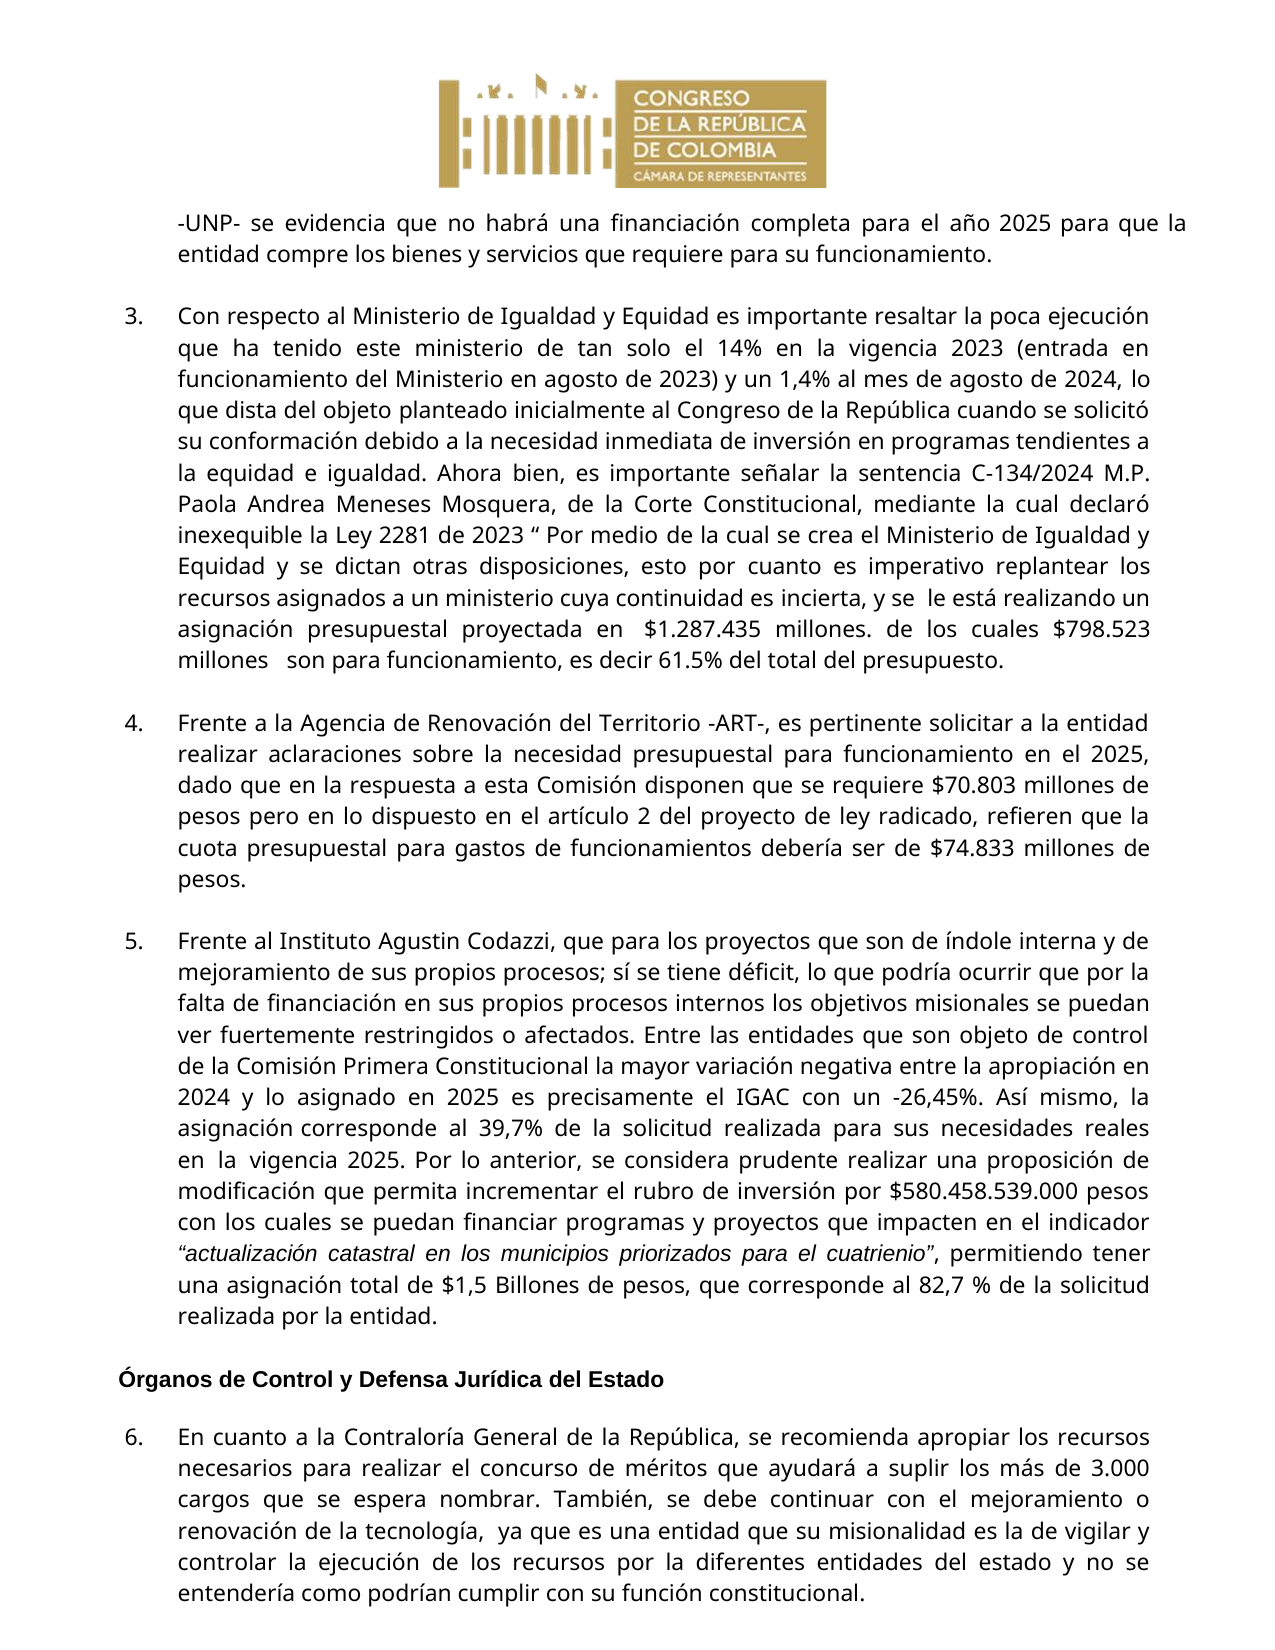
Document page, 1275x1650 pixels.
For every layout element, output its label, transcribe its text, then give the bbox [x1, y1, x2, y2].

subtitle Órganos de Control y Defensa Jurídica del Estado [118, 1366, 1198, 1392]
list Con respecto al Ministerio de Igualdad y Equidad es importante resaltar la poca ejecución que ha tenido este ministerio de tan solo el 14% en la vigencia 2023 (entrada en funcionamiento del Ministerio en agosto de 2023) y un 1,4% al mes de agosto de 2024, lo que dista del objeto planteado inicialmente al Congreso de la República cuando se solicitó su conformación debido a la necesidad inmediata de inversión en programas tendientes a la equidad e igualdad. Ahora bien, es importante señalar la sentencia C-134/2024 M.P. Paola Andrea Meneses Mosquera, de la Corte Constitucional, mediante la cual declaró inexequible la Ley 2281 de 2023 “ Por medio de la cual se crea el Ministerio de Igualdad y Equidad y se dictan otras disposiciones, esto por cuanto es imperativo replantear los recursos asignados a un ministerio cuya continuidad es incierta, y se le está realizando un asignación presupuestal proyectada en $1.287.435 millones. de los cuales $798.523 millones son para funcionamiento, es decir 61.5% del total del presupuesto. [124, 300, 1151, 675]
text -UNP- se evidencia que no habrá una financiación completa para el año 2025 para que la entidad compre los bienes y servicios que requiere para su funcionamiento. [177, 206, 1198, 269]
picture [438, 73, 827, 188]
list Frente a la Agencia de Renovación del Territorio -ART-, es pertinente solicitar a la entidad realizar aclaraciones sobre la necesidad presupuestal para funcionamiento en el 2025, dado que en la respuesta a esta Comisión disponen que se requiere $70.803 millones de pesos pero en lo dispuesto en el artículo 2 del proyecto de ley radicado, refieren que la cuota presupuestal para gastos de funcionamientos debería ser de $74.833 millones de pesos. [124, 706, 1151, 894]
list En cuanto a la Contraloría General de la República, se recomienda apropiar los recursos necesarios para realizar el concurso de méritos que ayudará a suplir los más de 3.000 cargos que se espera nombrar. También, se debe continuar con el mejoramiento o renovación de la tecnología, ya que es una entidad que su misionalidad es la de vigilar y controlar la ejecución de los recursos por la diferentes entidades del estado y no se entendería como podrían cumplir con su función constitucional. [124, 1421, 1151, 1608]
list Frente al Instituto Agustin Codazzi, que para los proyectos que son de índole interna y de mejoramiento de sus propios procesos; sí se tiene déficit, lo que podría ocurrir que por la falta de financiación en sus propios procesos internos los objetivos misionales se puedan ver fuertemente restringidos o afectados. Entre las entidades que son objeto de control de la Comisión Primera Constitucional la mayor variación negativa entre la apropiación en 2024 y lo asignado en 2025 es precisamente el IGAC con un -26,45%. Así mismo, la asignación corresponde al 39,7% de la solicitud realizada para sus necesidades reales en la vigencia 2025. Por lo anterior, se considera prudente realizar una proposición de modificación que permita incrementar el rubro de inversión por $580.458.539.000 pesos con los cuales se puedan financiar programas y proyectos que impacten en el indicador “actualización catastral en los municipios priorizados para el cuatrienio”, permitiendo tener una asignación total de $1,5 Billones de pesos, que corresponde al 82,7 % de la solicitud realizada por la entidad. [124, 925, 1150, 1331]
